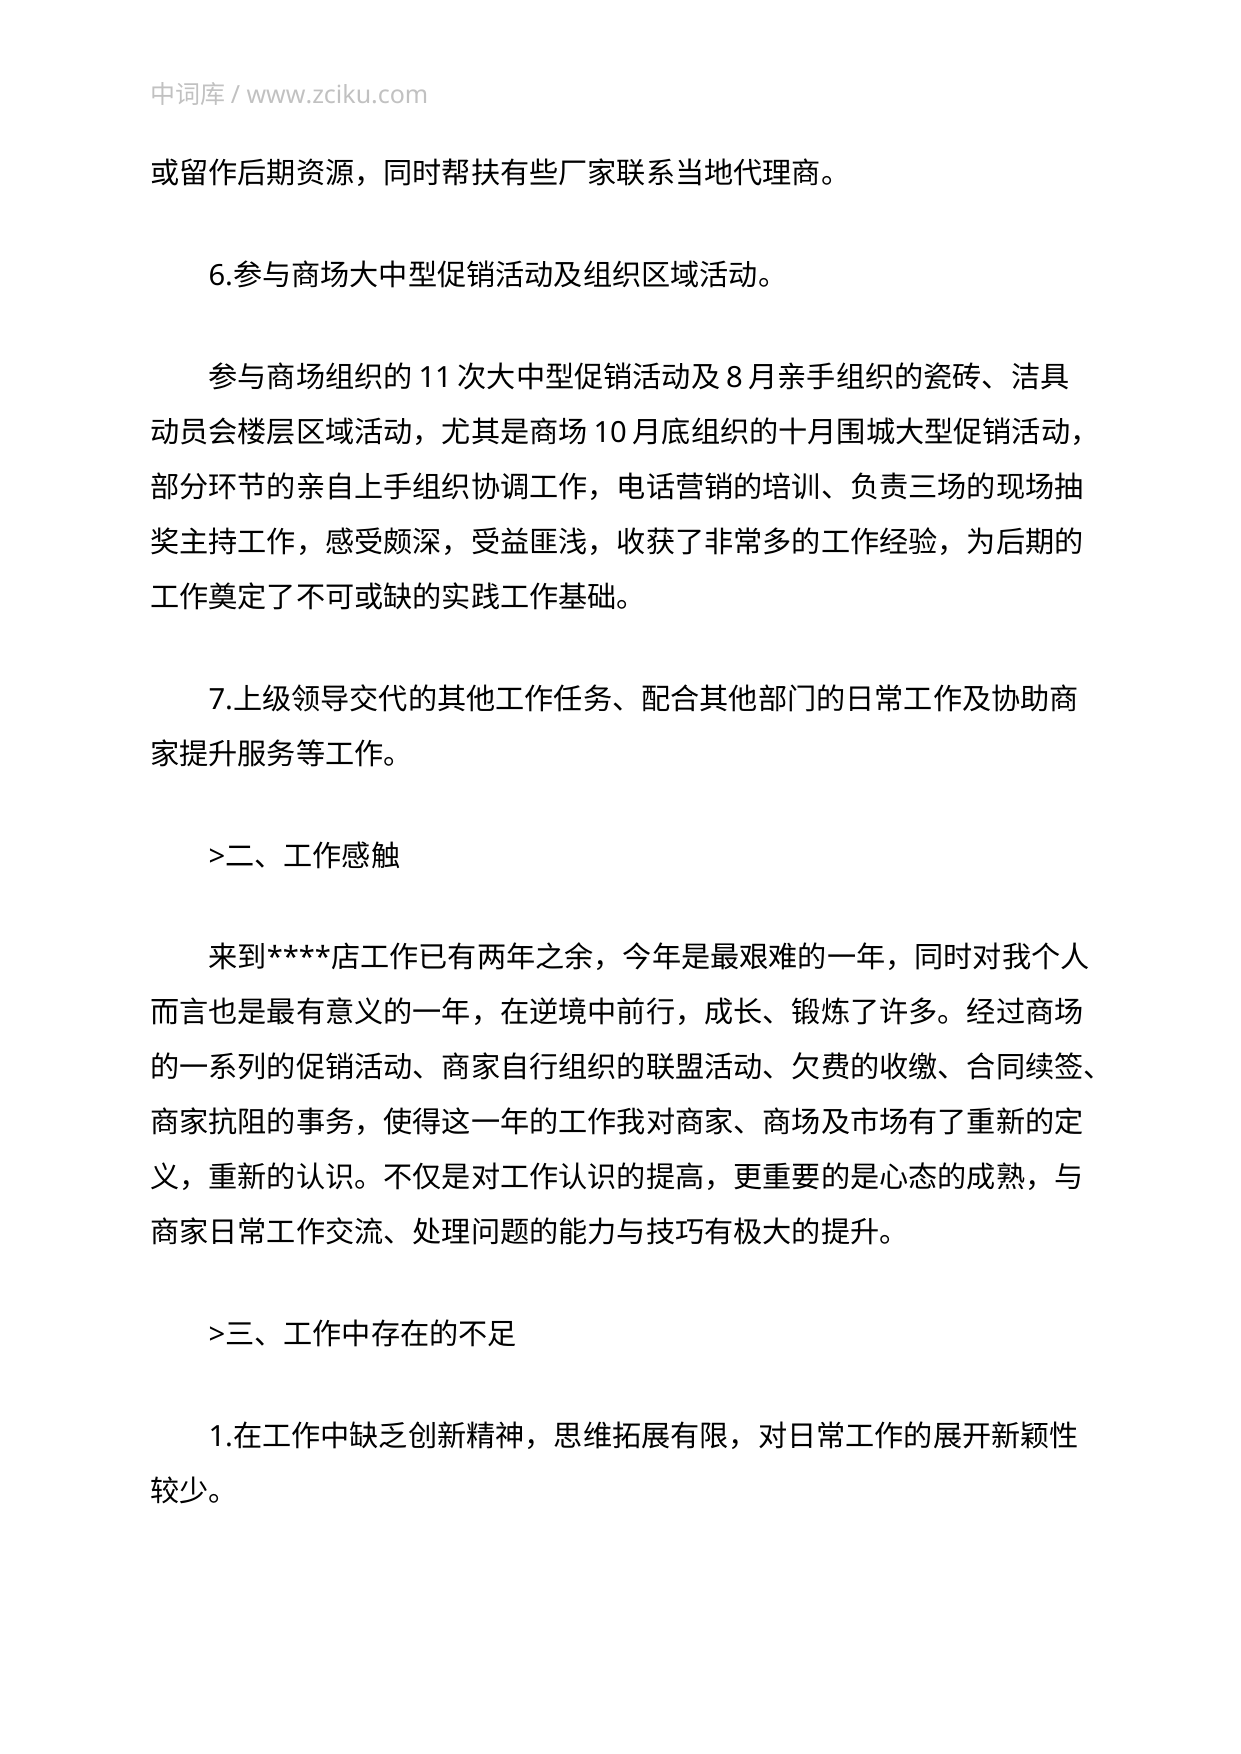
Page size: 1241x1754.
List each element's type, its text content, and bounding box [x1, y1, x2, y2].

text 7.上级领导交代的其他工作任务、配合其他部门的日常工作及协助商家提升服务等工作。 [150, 675, 1090, 773]
text >二、工作感触 [150, 832, 1090, 874]
text 参与商场组织的11次大中型促销活动及8月亲手组织的瓷砖、洁具动员会楼层区域活动，尤其是商场10月底组织的十月围城大型促销活动，部分环节的亲自上手组织协调工作，电话营销的培训、负责三场的现场抽奖主持工作，感受颇深，受益匪浅，收获了非常多的工作经验，为后期的工作奠定了不可或缺的实践工作基础。 [150, 354, 1090, 616]
text 来到****店工作已有两年之余，今年是最艰难的一年，同时对我个人而言也是最有意义的一年，在逆境中前行，成长、锻炼了许多。经过商场的一系列的促销活动、商家自行组织的联盟活动、欠费的收缴、合同续签、商家抗阻的事务，使得这一年的工作我对商家、商场及市场有了重新的定义，重新的认识。不仅是对工作认识的提高，更重要的是心态的成熟，与商家日常工作交流、处理问题的能力与技巧有极大的提升。 [150, 934, 1090, 1251]
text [150, 150, 1090, 192]
text 1.在工作中缺乏创新精神，思维拓展有限，对日常工作的展开新颖性较少。 [150, 1412, 1090, 1510]
text 6.参与商场大中型促销活动及组织区域活动。 [150, 252, 1090, 294]
text >三、工作中存在的不足 [150, 1310, 1090, 1353]
